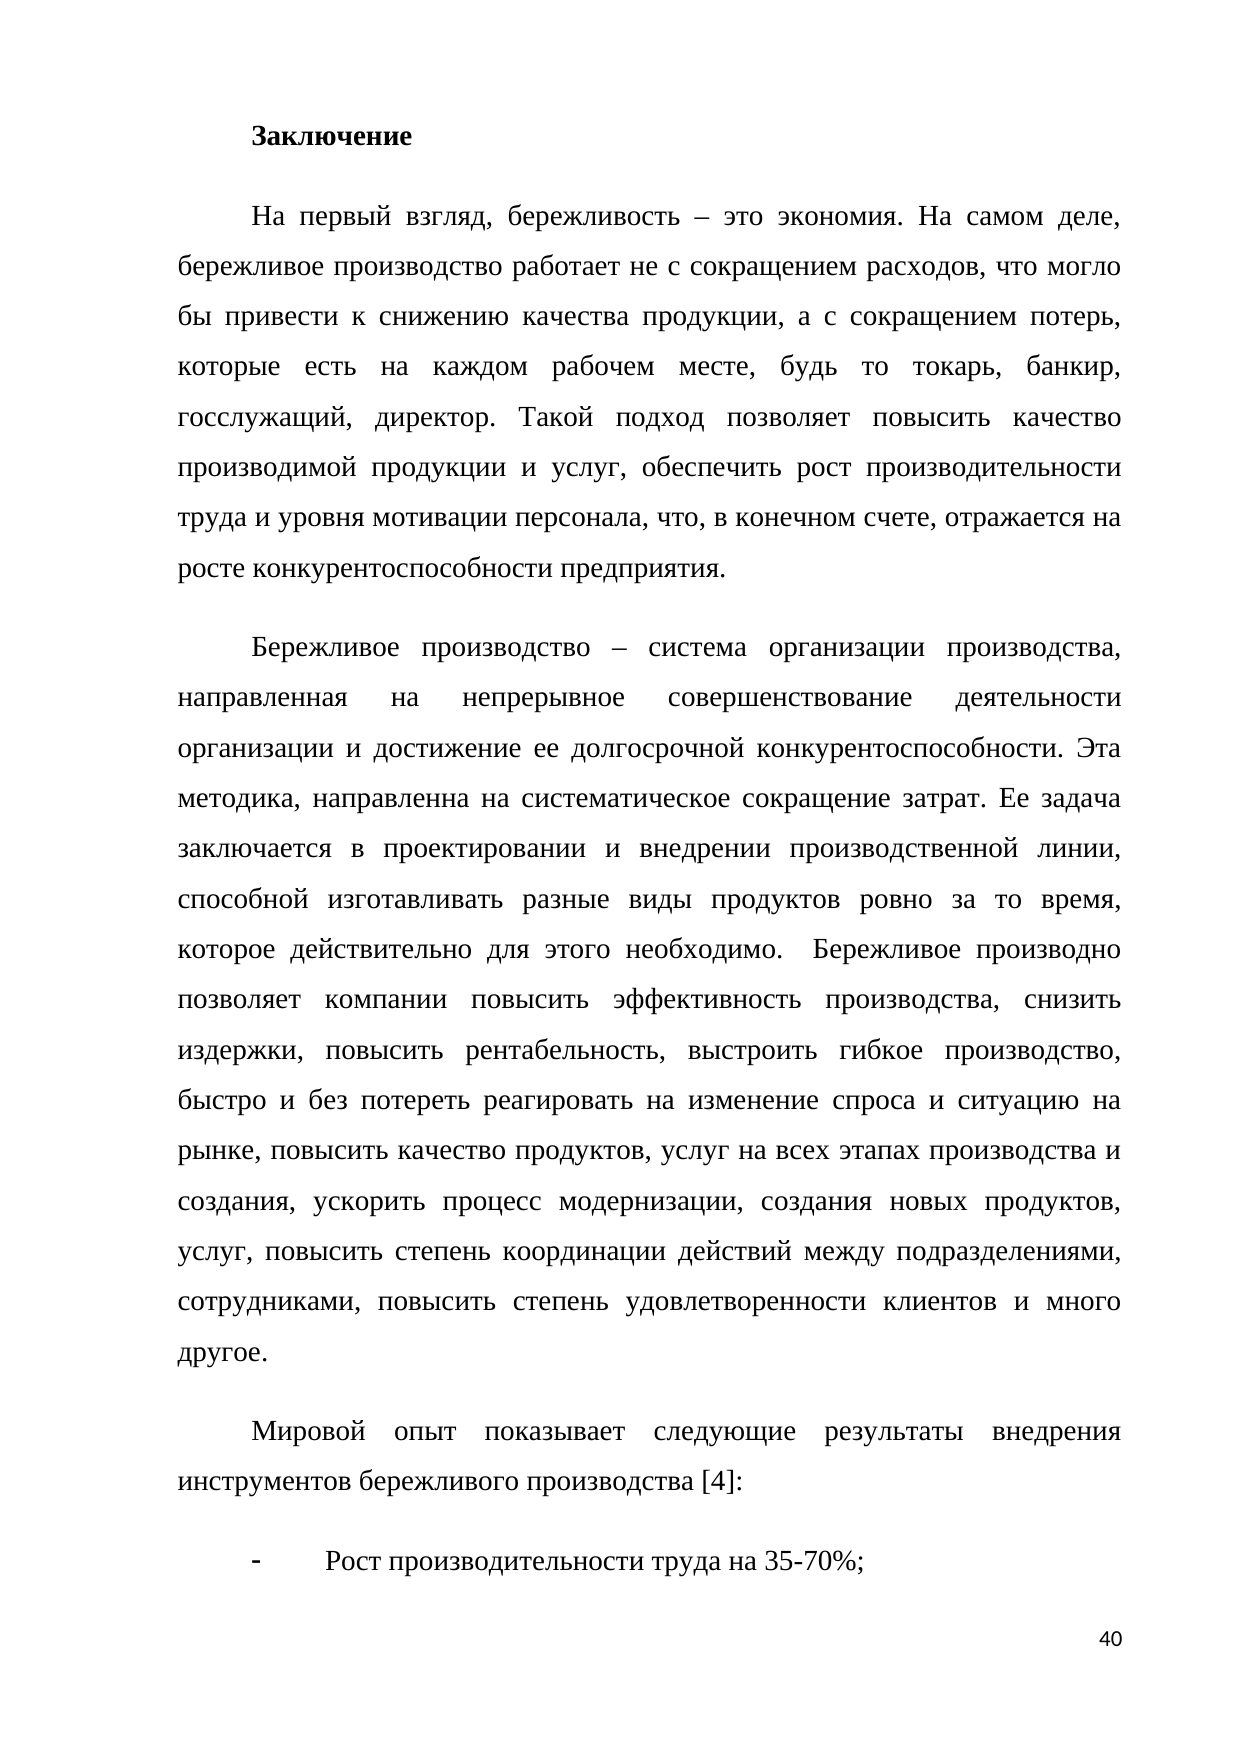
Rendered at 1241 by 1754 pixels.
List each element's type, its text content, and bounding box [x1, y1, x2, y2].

text На первый взгляд, бережливость – это экономия. На самом деле, бережливое производство работает не с сокращением расходов, что могло бы привести к снижению качества продукции, а с сокращением потерь, которые есть на каждом рабочем месте, будь то токарь, банкир, госслужащий, директор. Такой подход позволяет повысить качество производимой продукции и услуг, обеспечить рост производительности труда и уровня мотивации персонала, что, в конечном счете, отражается на росте конкурентоспособности предприятия. [177, 198, 1122, 583]
list Рост производительности труда на 35-70%; [177, 1543, 1122, 1577]
text Бережливое производство – система организации производства, направленная на непрерывное совершенствование деятельности организации и достижение ее долгосрочной конкурентоспособности. Эта методика, направленна на систематическое сокращение затрат. Ее задача заключается в проектировании и внедрении производственной линии, способной изготавливать разные виды продуктов ровно за то время, которое действительно для этого необходимо. Бережливое производно позволяет компании повысить эффективность производства, снизить издержки, повысить рентабельность, выстроить гибкое производство, быстро и без потереть реагировать на изменение спроса и ситуацию на рынке, повысить качество продуктов, услуг на всех этапах производства и создания, ускорить процесс модернизации, создания новых продуктов, услуг, повысить степень координации действий между подразделениями, сотрудниками, повысить степень удовлетворенности клиентов и много другое. [177, 629, 1122, 1367]
text Мировой опыт показывает следующие результаты внедрения инструментов бережливого производства [4]: [177, 1413, 1122, 1497]
subtitle Заключение [177, 118, 1122, 152]
